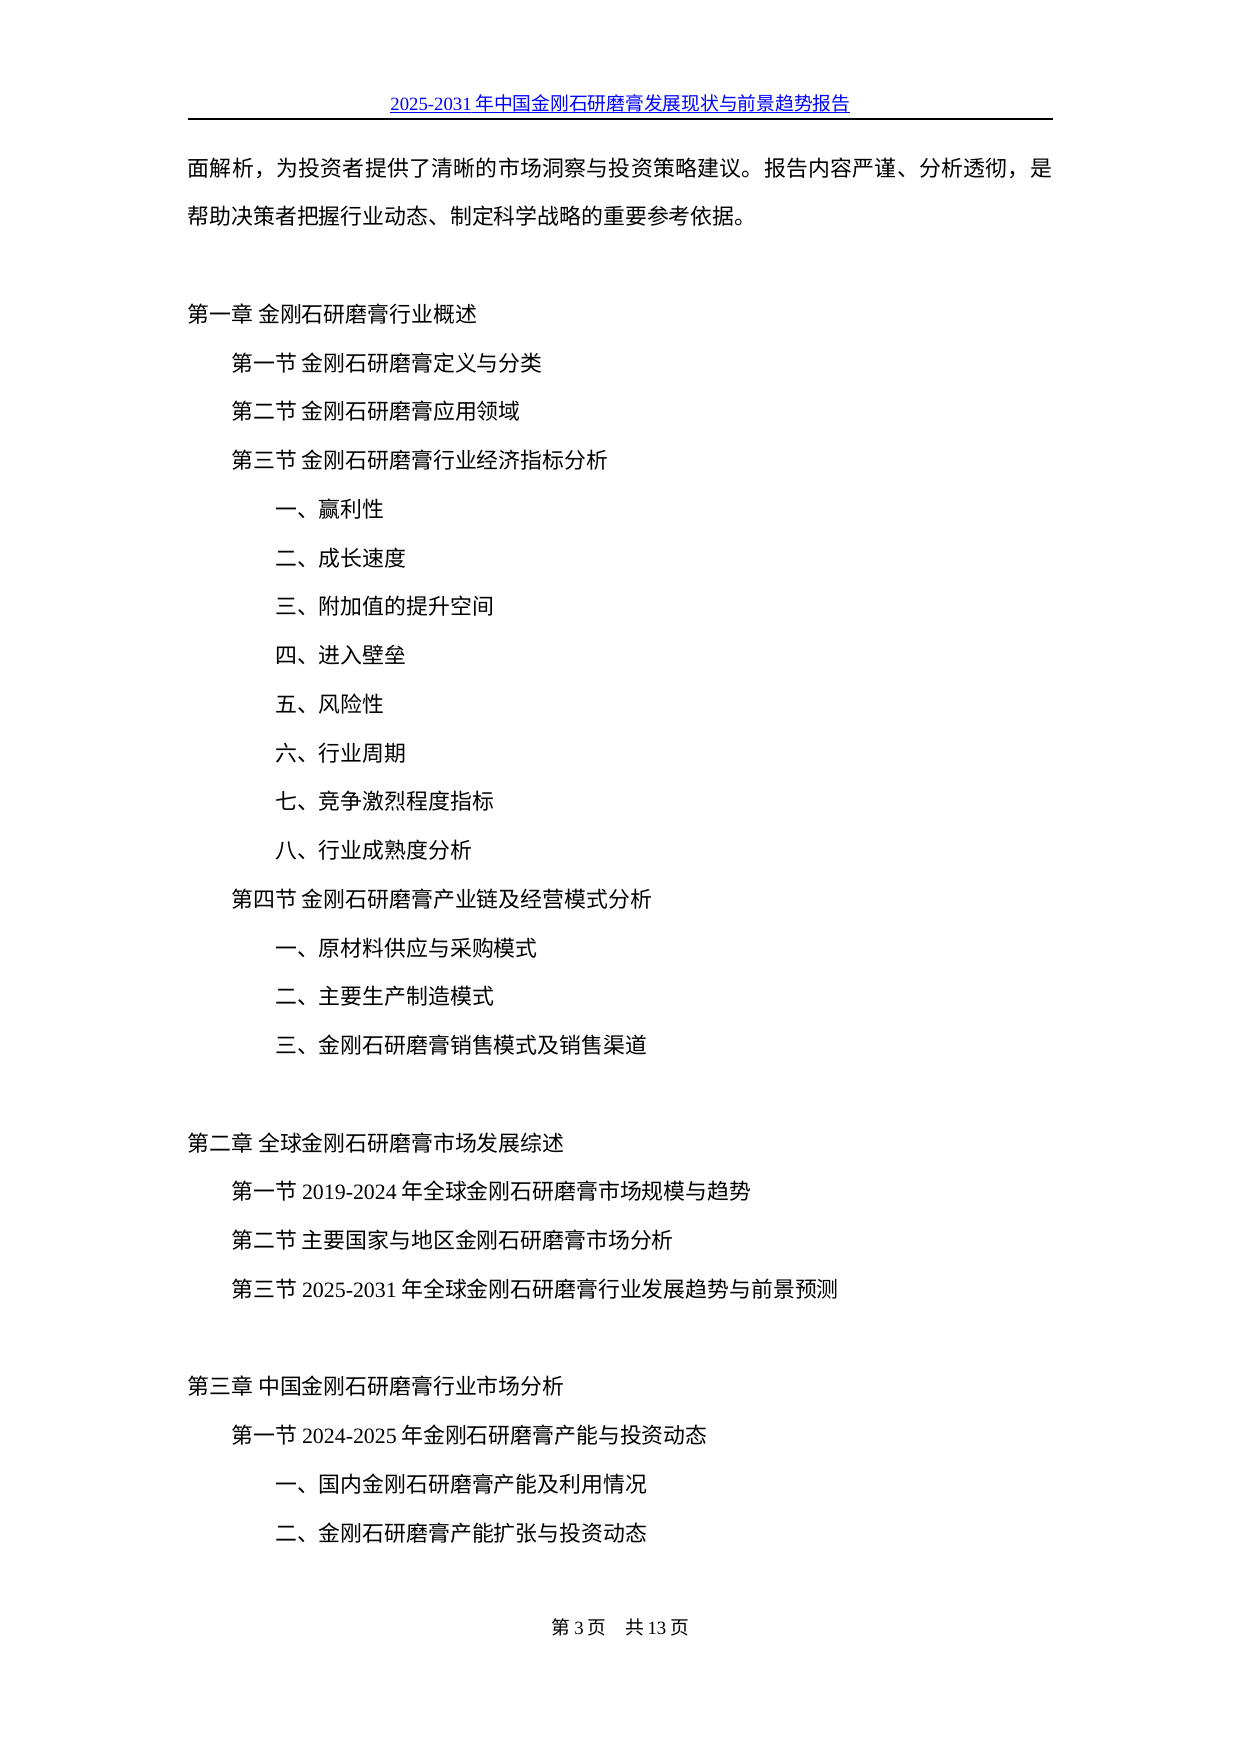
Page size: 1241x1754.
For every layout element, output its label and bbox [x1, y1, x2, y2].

text [187, 150, 1053, 1548]
